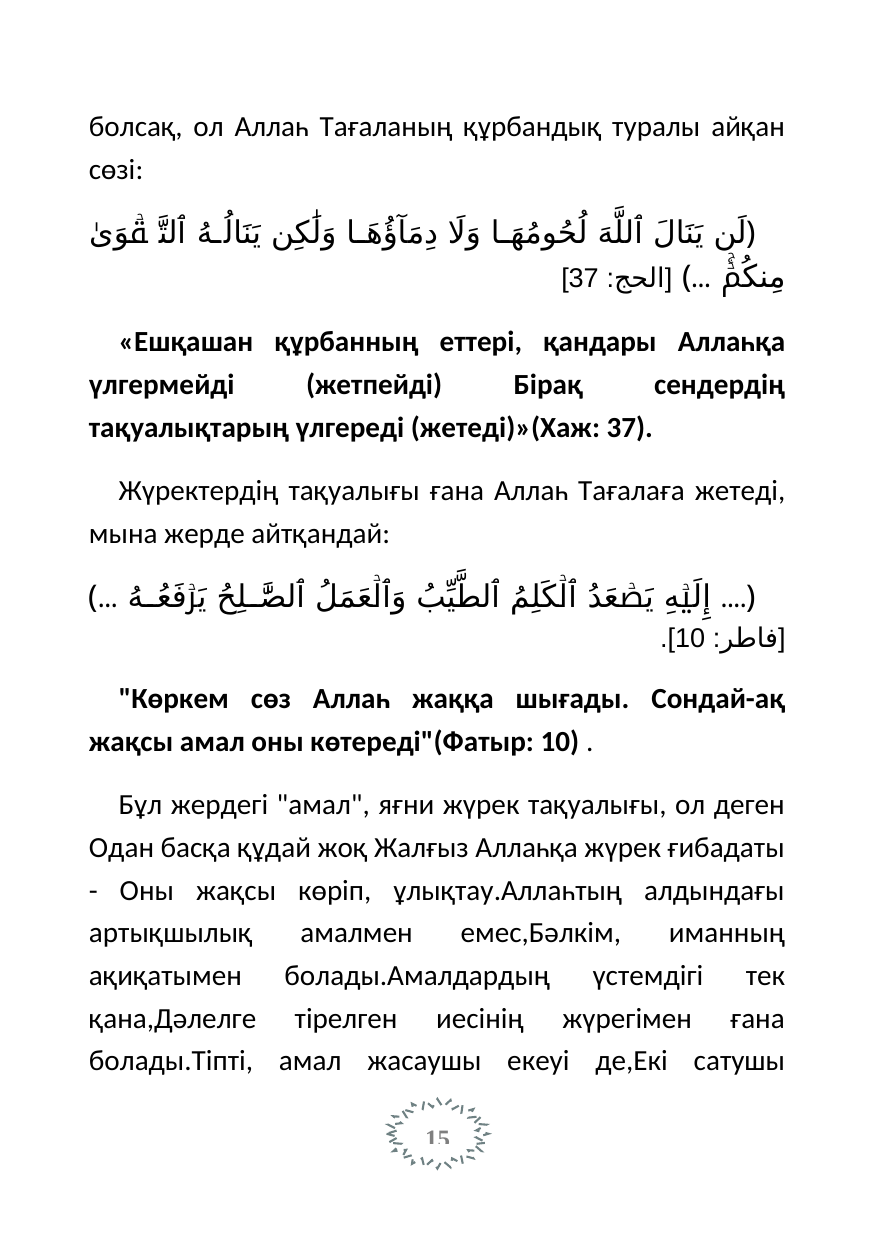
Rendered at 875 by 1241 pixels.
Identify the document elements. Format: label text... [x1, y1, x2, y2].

text ﴿.... إِلَيۡهِ يَصۡعَدُ ٱلۡكَلِمُ ٱلطَّيِّبُ وَٱلۡعَمَلُ ٱلصَّٰلِحُ يَرۡفَعُهُ ...﴾ [فاطر: 10]. [89, 578, 785, 653]
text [89, 108, 785, 187]
text ﴿لَن يَنَالَ ٱللَّهَ لُحُومُهَا وَلَا دِمَآؤُهَا وَلَٰكِن يَنَالُهُ ٱلتَّقۡوَىٰ مِنكُمۡۚ ...﴾ [الحج: 37] [89, 215, 785, 295]
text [89, 786, 785, 1078]
text "Көркем сөз Аллаһ жаққа шығады. Сондай-ақ жақсы амал оны көтереді"(Фатыр: 10) . [89, 680, 785, 758]
text «Ешқашан құрбанның еттері, қандары Аллаһқа үлгермейді (жетпейді) Бірақ сендердің тақуалықтарың үлгереді (жетеді)»(Хаж: 37). [89, 323, 785, 444]
text Жүректердің тақуалығы ғана Аллаһ Тағалаға жетеді, мына жерде айтқандай: [89, 472, 785, 551]
